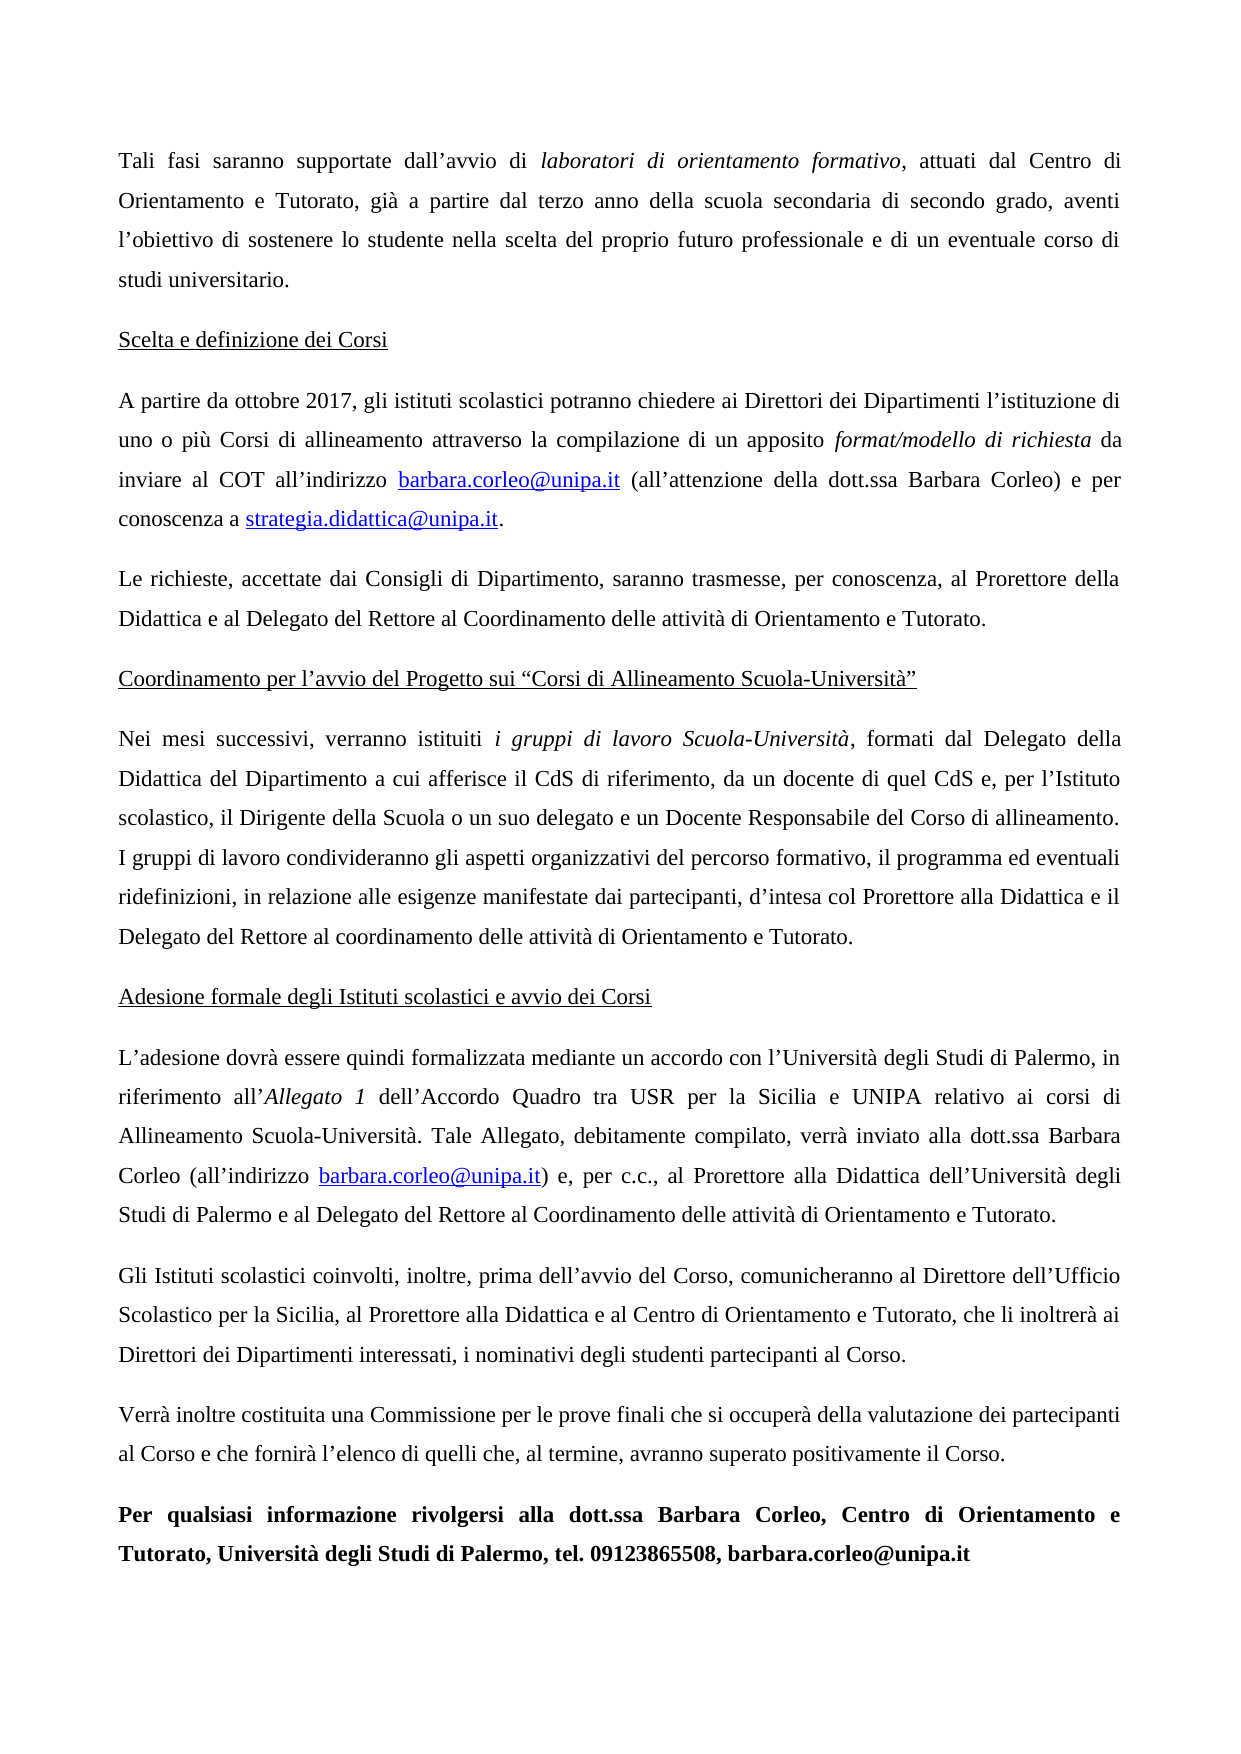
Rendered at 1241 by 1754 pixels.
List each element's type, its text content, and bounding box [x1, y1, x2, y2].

text Le richieste, accettate dai Consigli di Dipartimento, saranno trasmesse, per conoscenza, al Prorettore della Didattica e al Delegato del Rettore al Coordinamento delle attività di Orientamento e Tutorato. [118, 565, 1122, 631]
text Adesione formale degli Istituti scolastici e avvio dei Corsi [118, 983, 1122, 1009]
text Verrà inoltre costituita una Commissione per le prove finali che si occuperà della valutazione dei partecipanti al Corso e che fornirà l’elenco di quelli che, al termine, avranno superato positivamente il Corso. [118, 1401, 1122, 1467]
text L’adesione dovrà essere quindi formalizzata mediante un accordo con l’Università degli Studi di Palermo, in riferimento all’Allegato 1 dell’Accordo Quadro tra USR per la Sicilia e UNIPA relativo ai corsi di Allineamento Scuola-Università. Tale Allegato, debitamente compilato, verrà inviato alla dott.ssa Barbara Corleo (all’indirizzo barbara.corleo@unipa.it) e, per c.c., al Prorettore alla Didattica dell’Università degli Studi di Palermo e al Delegato del Rettore al Coordinamento delle attività di Orientamento e Tutorato. [118, 1043, 1122, 1228]
text Gli Istituti scolastici coinvolti, inoltre, prima dell’avvio del Corso, comunicheranno al Direttore dell’Ufficio Scolastico per la Sicilia, al Prorettore alla Didattica e al Centro di Orientamento e Tutorato, che li inoltrerà ai Direttori dei Dipartimenti interessati, i nominativi degli studenti partecipanti al Corso. [118, 1262, 1122, 1367]
text Coordinamento per l’avvio del Progetto sui “Corsi di Allineamento Scuola-Università” [118, 665, 1122, 692]
text Nei mesi successivi, verranno istituiti i gruppi di lavoro Scuola-Università, formati dal Delegato della Didattica del Dipartimento a cui afferisce il CdS di riferimento, da un docente di quel CdS e, per l’Istituto scolastico, il Dirigente della Scuola o un suo delegato e un Docente Responsabile del Corso di allineamento. I gruppi di lavoro condivideranno gli aspetti organizzativi del percorso formativo, il programma ed eventuali ridefinizioni, in relazione alle esigenze manifestate dai partecipanti, d’intesa col Prorettore alla Didattica e il Delegato del Rettore al coordinamento delle attività di Orientamento e Tutorato. [118, 726, 1122, 949]
text Tali fasi saranno supportate dall’avvio di laboratori di orientamento formativo, attuati dal Centro di Orientamento e Tutorato, già a partire dal terzo anno della scuola secondaria di secondo grado, aventi l’obiettivo di sostenere lo studente nella scelta del proprio futuro professionale e di un eventuale corso di studi universitario. [118, 148, 1122, 292]
text Scelta e definizione dei Corsi [118, 326, 1122, 353]
text Per qualsiasi informazione rivolgersi alla dott.ssa Barbara Corleo, Centro di Orientamento e Tutorato, Università degli Studi di Palermo, tel. 09123865508, barbara.corleo@unipa.it [118, 1501, 1122, 1567]
text A partire da ottobre 2017, gli istituti scolastici potranno chiedere ai Direttori dei Dipartimenti l’istituzione di uno o più Corsi di allineamento attraverso la compilazione di un apposito format/modello di richiesta da inviare al COT all’indirizzo barbara.corleo@unipa.it (all’attenzione della dott.ssa Barbara Corleo) e per conoscenza a strategia.didattica@unipa.it. [118, 387, 1122, 531]
